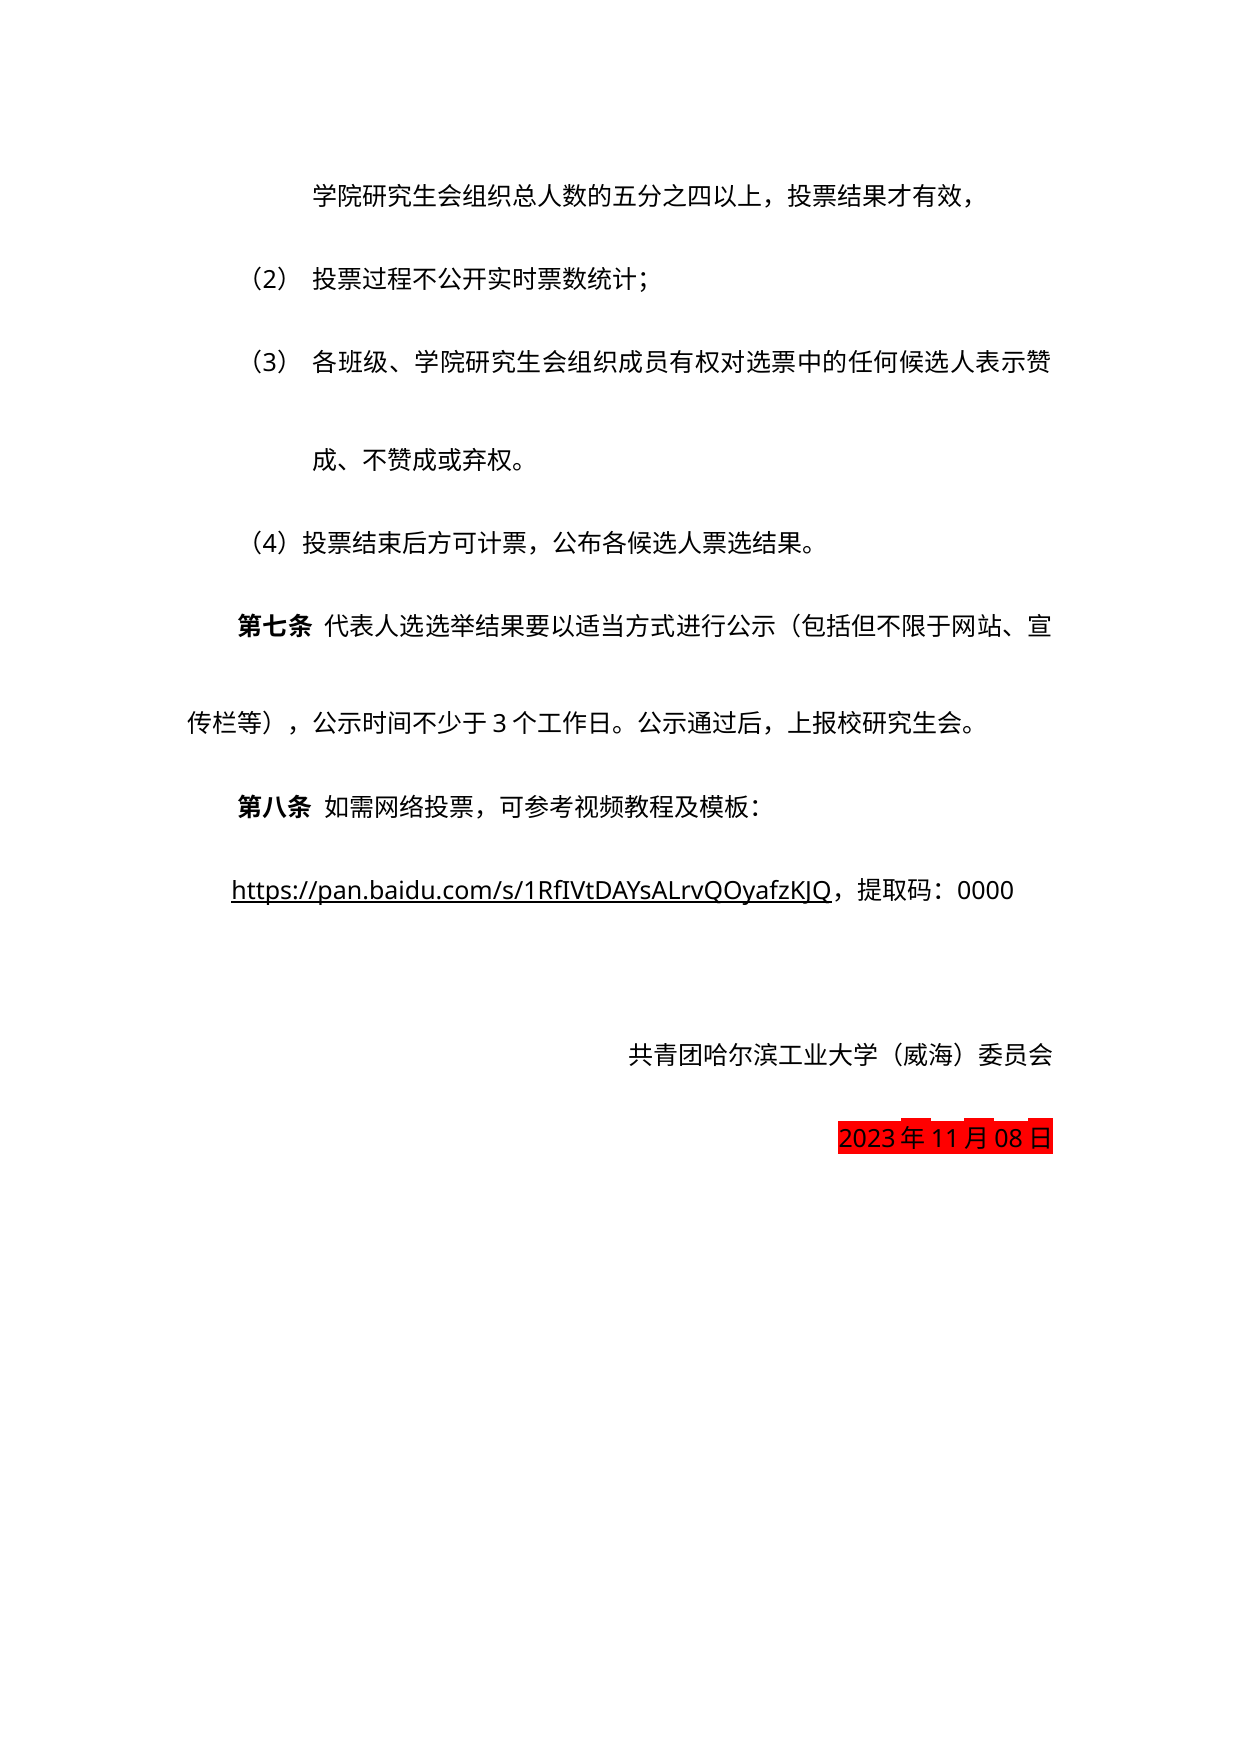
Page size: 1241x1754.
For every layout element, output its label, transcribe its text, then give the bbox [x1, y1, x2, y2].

text 共青团哈尔滨工业大学（威海）委员会 [187, 1021, 1053, 1086]
text https://pan.baidu.com/s/1RfIVtDAYsALrvQOyafzKJQ，提取码：0000 [187, 856, 1053, 921]
list 各班级、学院研究生会组织成员有权对选票中的任何候选人表示赞成、不赞成或弃权。 [237, 328, 1053, 491]
text （4）投票结束后方可计票，公布各候选人票选结果。 [187, 509, 1053, 574]
text 第七条 代表人选选举结果要以适当方式进行公示（包括但不限于网站、宣传栏等），公示时间不少于3个工作日。公示通过后，上报校研究生会。 [187, 592, 1053, 754]
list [237, 162, 1053, 227]
text 2023年11月08日 [187, 1104, 1053, 1169]
list 投票过程不公开实时票数统计； [237, 245, 1053, 310]
text 第八条 如需网络投票，可参考视频教程及模板： [187, 773, 1053, 838]
